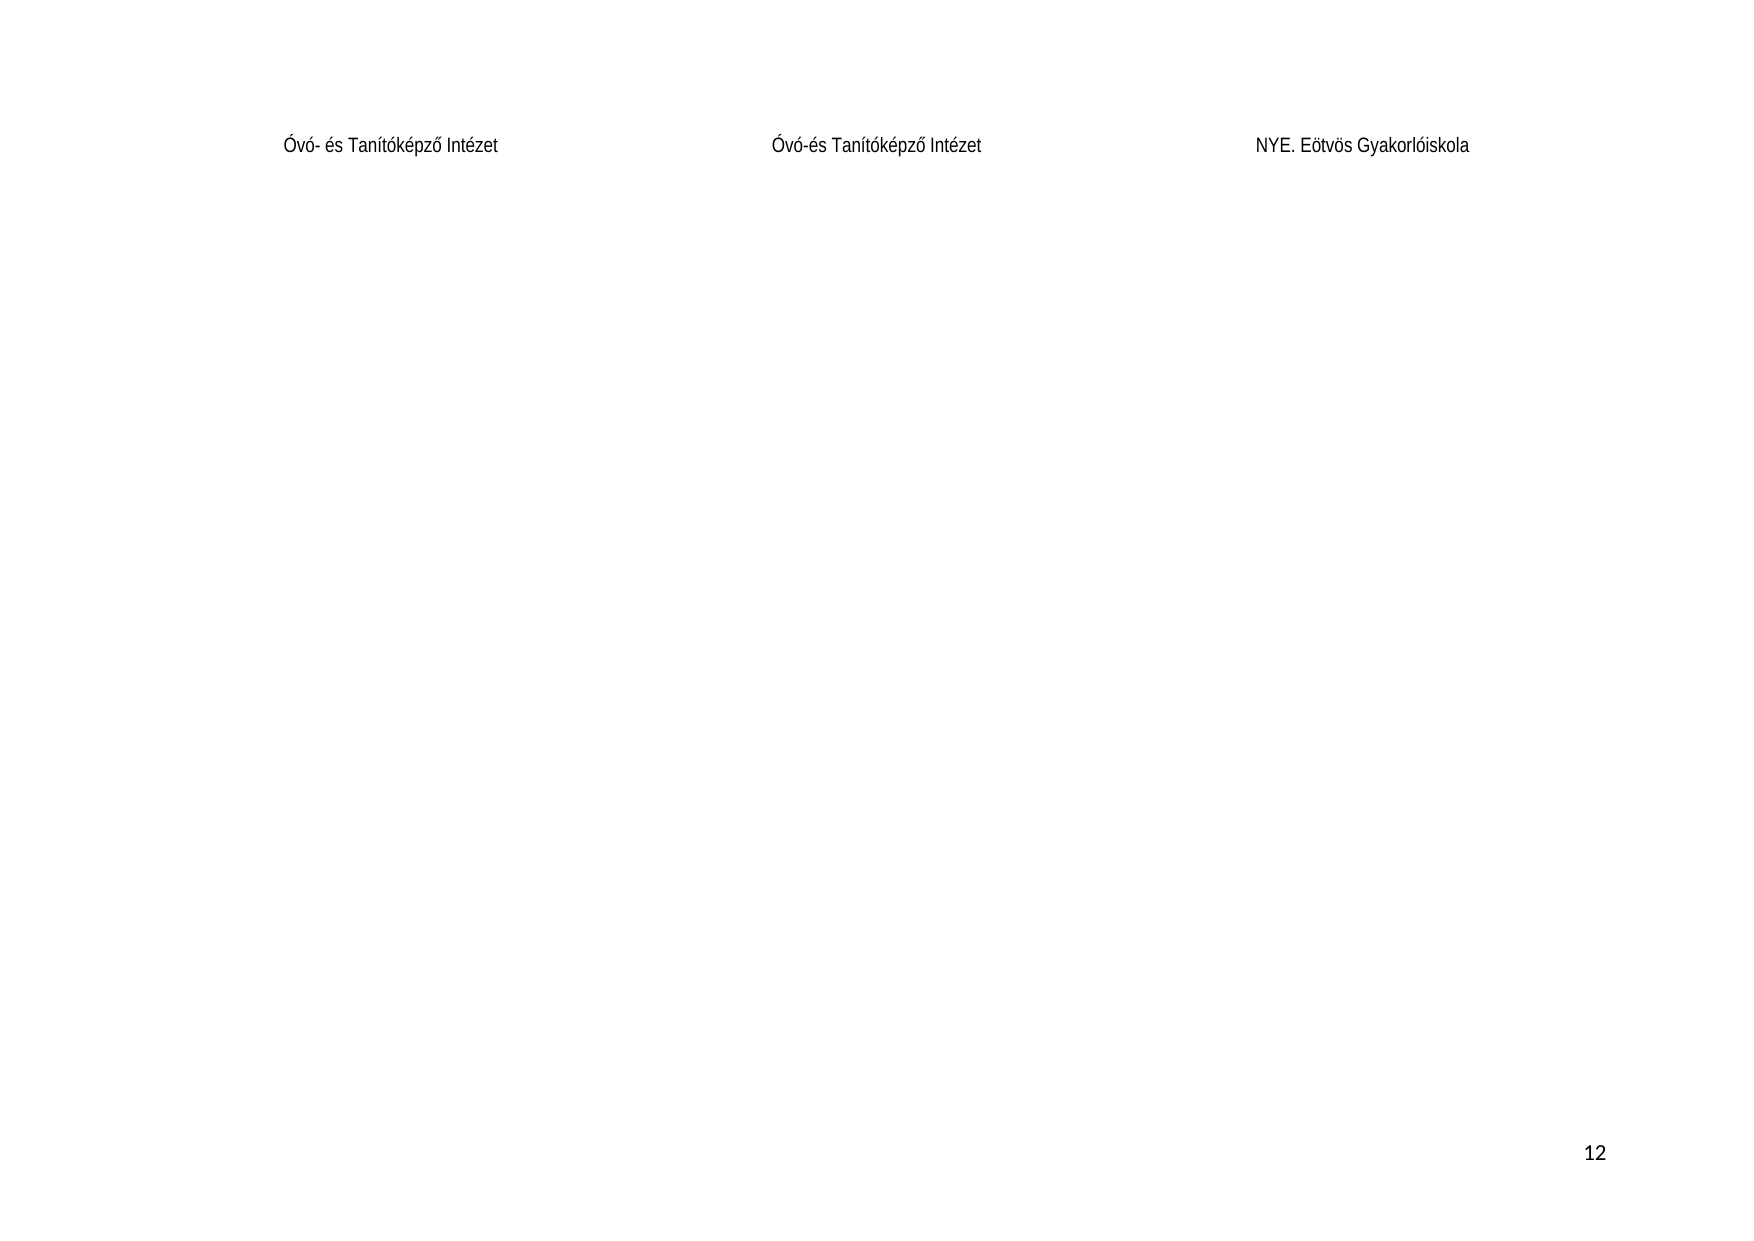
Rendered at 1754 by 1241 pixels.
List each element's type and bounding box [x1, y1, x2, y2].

table_header [1120, 118, 1605, 172]
table_header [148, 118, 633, 172]
table_header [634, 118, 1119, 172]
